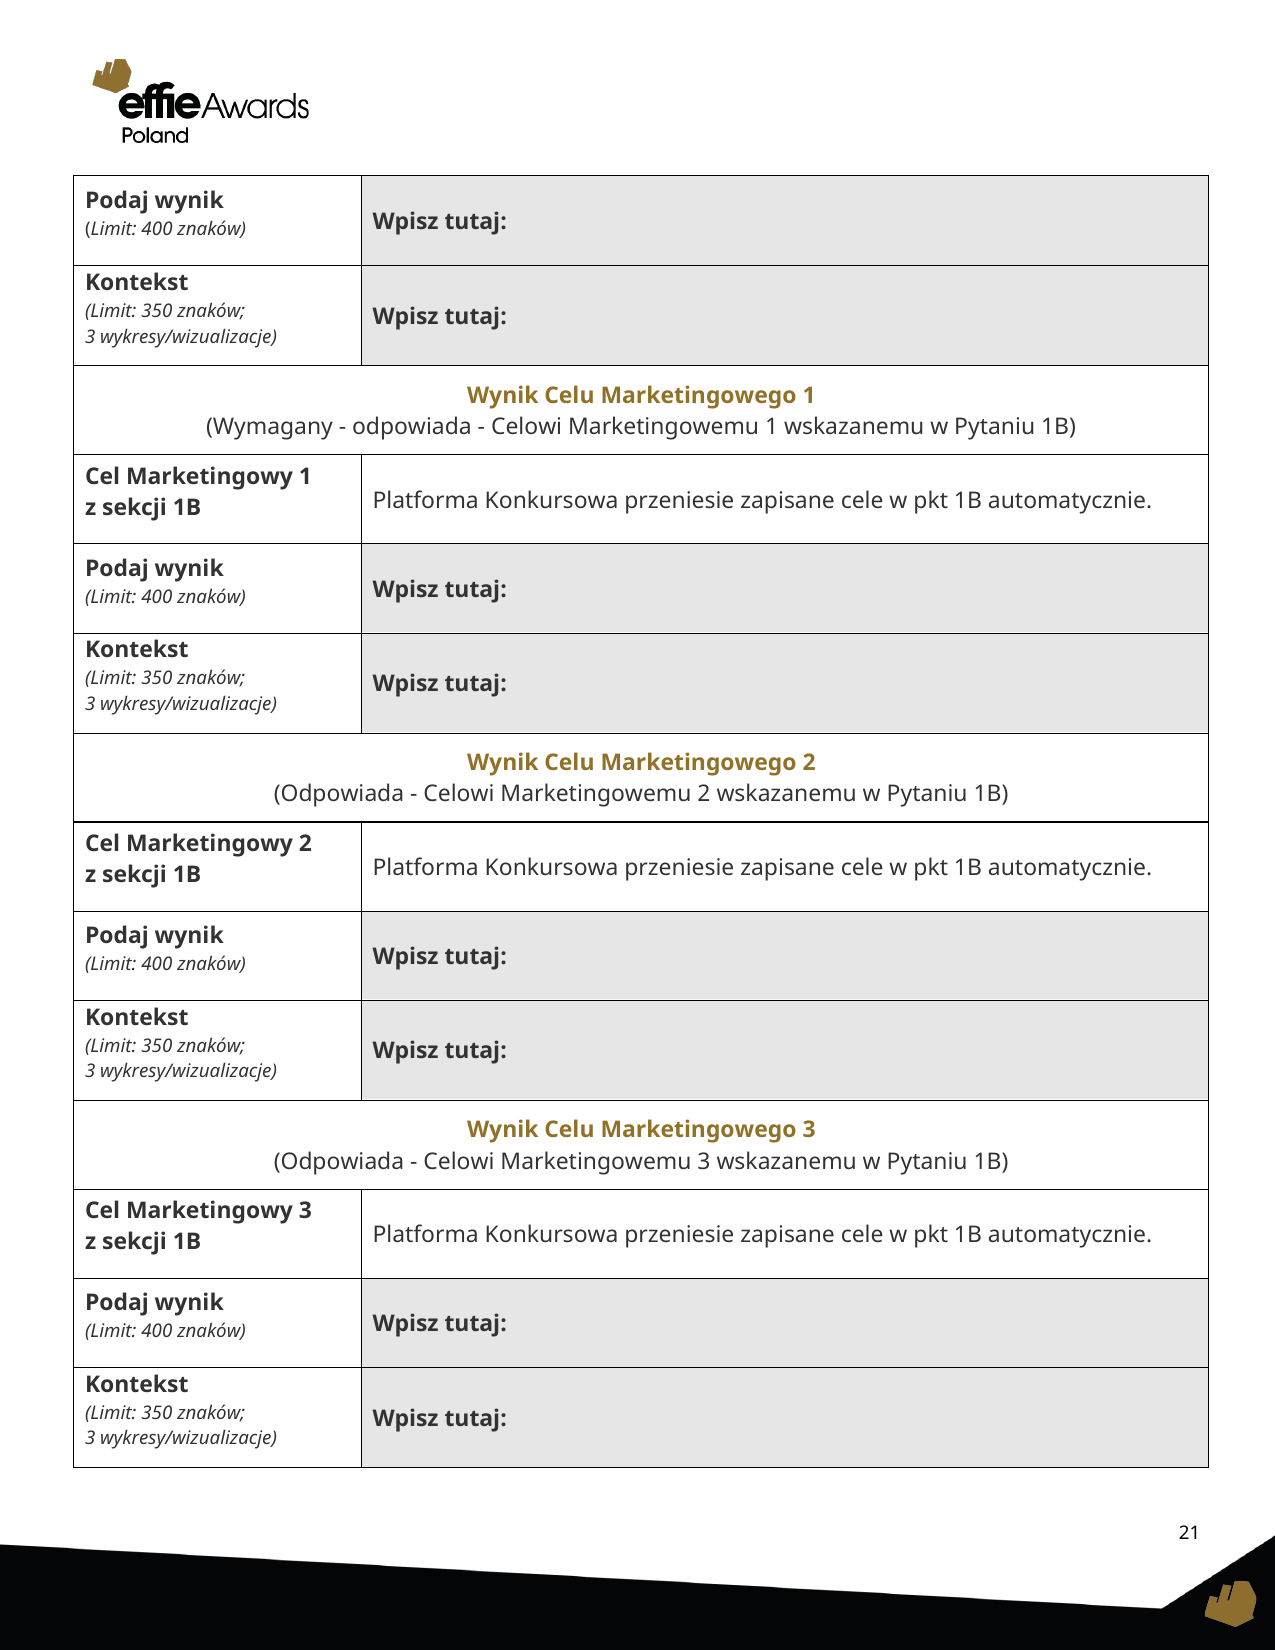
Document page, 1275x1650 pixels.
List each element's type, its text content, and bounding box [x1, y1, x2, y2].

table_cell Wynik Celu Marketingowego 3 (Odpowiada - Celowi Marketingowemu 3 wskazanemu w Pytaniu 1B) [74, 1101, 1208, 1189]
picture [92, 59, 309, 143]
table_cell Wpisz tutaj: [362, 266, 1208, 365]
table_cell Kontekst (Limit: 350 znaków; 3 wykresy/wizualizacje) [74, 266, 361, 365]
picture [0, 1527, 1275, 1650]
table_cell Cel Marketingowy 3 z sekcji 1B [74, 1190, 361, 1278]
table_cell Wpisz tutaj: [362, 912, 1208, 999]
table_cell Podaj wynik (Limit: 400 znaków) [74, 1279, 361, 1367]
table_cell Cel Marketingowy 1 z sekcji 1B [74, 455, 361, 543]
table_cell Wpisz tutaj: [362, 176, 1208, 265]
table_cell Podaj wynik (Limit: 400 znaków) [74, 912, 361, 999]
table_cell Wynik Celu Marketingowego 1 (Wymagany - odpowiada - Celowi Marketingowemu 1 wskazanemu w Pytaniu 1B) [74, 366, 1208, 454]
table_cell Wpisz tutaj: [362, 1368, 1208, 1467]
table_cell Wpisz tutaj: [362, 1279, 1208, 1367]
table_cell Wynik Celu Marketingowego 2 (Odpowiada - Celowi Marketingowemu 2 wskazanemu w Pytaniu 1B) [74, 734, 1208, 821]
table_cell Cel Marketingowy 2 z sekcji 1B [74, 823, 361, 911]
table_cell Podaj wynik (Limit: 400 znaków) [74, 544, 361, 632]
table_cell Kontekst (Limit: 350 znaków; 3 wykresy/wizualizacje) [74, 1001, 361, 1099]
table_cell Platforma Konkursowa przeniesie zapisane cele w pkt 1B automatycznie. [362, 823, 1208, 911]
table_cell Kontekst (Limit: 350 znaków; 3 wykresy/wizualizacje) [74, 1368, 361, 1467]
table_cell Podaj wynik (Limit: 400 znaków) [74, 176, 361, 265]
table_cell Platforma Konkursowa przeniesie zapisane cele w pkt 1B automatycznie. [362, 455, 1208, 543]
table_cell Platforma Konkursowa przeniesie zapisane cele w pkt 1B automatycznie. [362, 1190, 1208, 1278]
table_cell Wpisz tutaj: [362, 1001, 1208, 1099]
table_cell Wpisz tutaj: [362, 544, 1208, 632]
table_cell Wpisz tutaj: [362, 634, 1208, 732]
table_cell Kontekst (Limit: 350 znaków; 3 wykresy/wizualizacje) [74, 634, 361, 732]
